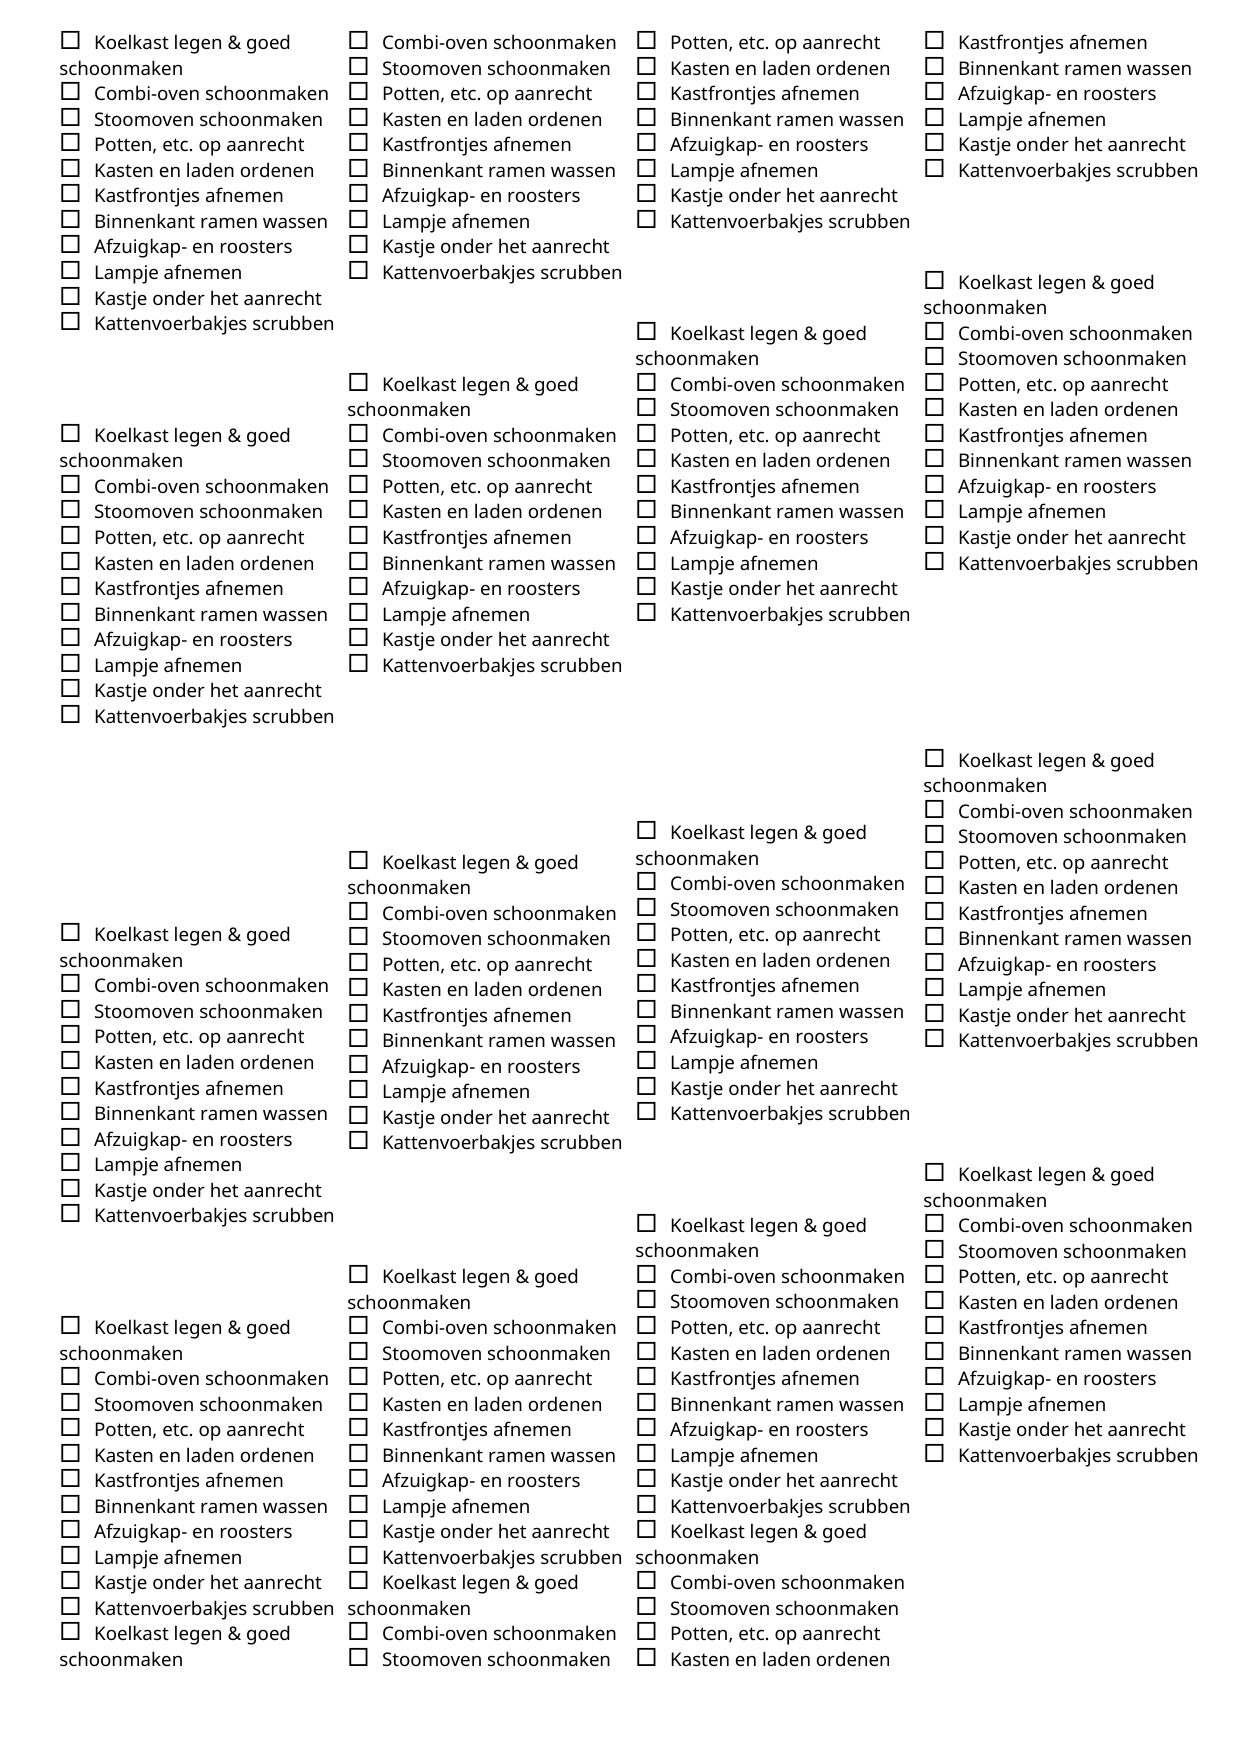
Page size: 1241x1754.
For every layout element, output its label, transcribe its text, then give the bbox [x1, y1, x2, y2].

list Kastje onder het aanrecht [923, 524, 1211, 550]
list Lampje afnemen [347, 208, 635, 234]
list Kastje onder het aanrecht [347, 1519, 635, 1544]
list Afzuigkap- en roosters [923, 1366, 1211, 1391]
list Kastfrontjes afnemen [635, 473, 923, 499]
list Koelkast legen & goed schoonmaken [59, 1621, 347, 1672]
list Binnenkant ramen wassen [347, 1442, 635, 1468]
list Kasten en laden ordenen [923, 397, 1211, 422]
list Afzuigkap- en roosters [635, 1416, 923, 1442]
list Kastfrontjes afnemen [347, 132, 635, 157]
list Lampje afnemen [923, 977, 1211, 1002]
list Binnenkant ramen wassen [347, 550, 635, 575]
list Kastje onder het aanrecht [923, 132, 1211, 157]
list Kasten en laden ordenen [347, 499, 635, 524]
list Stoomoven schoonmaken [923, 346, 1211, 371]
list Koelkast legen & goed schoonmaken [59, 422, 347, 473]
list Afzuigkap- en roosters [347, 183, 635, 208]
list Afzuigkap- en roosters [59, 1518, 347, 1544]
list Kattenvoerbakjes scrubben [635, 1100, 923, 1126]
list Kattenvoerbakjes scrubben [59, 310, 347, 336]
list Potten, etc. op aanrecht [923, 1263, 1211, 1289]
list Kasten en laden ordenen [59, 550, 347, 575]
list Kastje onder het aanrecht [59, 677, 347, 703]
list Lampje afnemen [635, 550, 923, 575]
list Binnenkant ramen wassen [635, 998, 923, 1024]
list Stoomoven schoonmaken [347, 1646, 635, 1672]
list Kattenvoerbakjes scrubben [347, 652, 635, 677]
list Kastfrontjes afnemen [347, 524, 635, 550]
list Binnenkant ramen wassen [59, 208, 347, 234]
list Kasten en laden ordenen [635, 55, 923, 81]
list Kasten en laden ordenen [347, 1391, 635, 1417]
list Afzuigkap- en roosters [347, 575, 635, 601]
list Kasten en laden ordenen [635, 947, 923, 973]
list Binnenkant ramen wassen [59, 1493, 347, 1518]
list Potten, etc. op aanrecht [923, 849, 1211, 874]
list Combi-oven schoonmaken [923, 1212, 1211, 1238]
list Afzuigkap- en roosters [635, 524, 923, 550]
list Afzuigkap- en roosters [59, 626, 347, 652]
list Kattenvoerbakjes scrubben [923, 1028, 1211, 1053]
list Potten, etc. op aanrecht [923, 371, 1211, 397]
list Combi-oven schoonmaken [923, 320, 1211, 346]
list Afzuigkap- en roosters [635, 1024, 923, 1049]
list Kattenvoerbakjes scrubben [635, 601, 923, 626]
list Kastje onder het aanrecht [59, 1569, 347, 1595]
list Kattenvoerbakjes scrubben [347, 1130, 635, 1155]
list Kasten en laden ordenen [347, 977, 635, 1002]
list Kastfrontjes afnemen [923, 29, 1211, 55]
list Koelkast legen & goed schoonmaken [59, 922, 347, 973]
list Kastfrontjes afnemen [923, 422, 1211, 448]
list Kattenvoerbakjes scrubben [923, 1442, 1211, 1468]
list Stoomoven schoonmaken [347, 926, 635, 951]
list Binnenkant ramen wassen [635, 1391, 923, 1416]
list Stoomoven schoonmaken [635, 397, 923, 422]
list Kattenvoerbakjes scrubben [635, 208, 923, 234]
list Binnenkant ramen wassen [923, 1340, 1211, 1366]
list Lampje afnemen [635, 1049, 923, 1075]
list Kastje onder het aanrecht [347, 234, 635, 259]
list Combi-oven schoonmaken [347, 422, 635, 448]
list Kastfrontjes afnemen [635, 973, 923, 998]
list Combi-oven schoonmaken [347, 29, 635, 55]
list Combi-oven schoonmaken [59, 473, 347, 499]
list Potten, etc. op aanrecht [59, 132, 347, 157]
list Binnenkant ramen wassen [635, 106, 923, 132]
list Koelkast legen & goed schoonmaken [347, 849, 635, 900]
list Kasten en laden ordenen [59, 1049, 347, 1075]
list Afzuigkap- en roosters [923, 473, 1211, 499]
list Kastje onder het aanrecht [635, 183, 923, 208]
list Potten, etc. op aanrecht [635, 922, 923, 947]
list Binnenkant ramen wassen [635, 499, 923, 524]
list Koelkast legen & goed schoonmaken [635, 320, 923, 371]
list Stoomoven schoonmaken [347, 1340, 635, 1366]
list Potten, etc. op aanrecht [347, 1366, 635, 1391]
list Combi-oven schoonmaken [59, 81, 347, 106]
list Stoomoven schoonmaken [635, 1595, 923, 1621]
list Lampje afnemen [347, 1079, 635, 1104]
list Kasten en laden ordenen [635, 1646, 923, 1672]
list Binnenkant ramen wassen [923, 55, 1211, 81]
list Potten, etc. op aanrecht [635, 1314, 923, 1340]
list Stoomoven schoonmaken [347, 55, 635, 81]
list Stoomoven schoonmaken [635, 896, 923, 922]
list Binnenkant ramen wassen [59, 601, 347, 626]
list Kastfrontjes afnemen [635, 81, 923, 106]
list Potten, etc. op aanrecht [59, 1024, 347, 1049]
list Combi-oven schoonmaken [347, 900, 635, 926]
list Lampje afnemen [923, 106, 1211, 132]
list Kastje onder het aanrecht [347, 626, 635, 652]
list Combi-oven schoonmaken [635, 371, 923, 397]
list Kastfrontjes afnemen [59, 1075, 347, 1100]
list Potten, etc. op aanrecht [635, 29, 923, 55]
list Stoomoven schoonmaken [59, 1391, 347, 1416]
list Kastfrontjes afnemen [347, 1002, 635, 1028]
list Lampje afnemen [59, 652, 347, 677]
list Binnenkant ramen wassen [923, 926, 1211, 951]
list Lampje afnemen [635, 157, 923, 183]
list Afzuigkap- en roosters [923, 951, 1211, 977]
list Kastfrontjes afnemen [59, 1467, 347, 1493]
list Lampje afnemen [923, 499, 1211, 524]
list Combi-oven schoonmaken [635, 1263, 923, 1289]
list Kastje onder het aanrecht [347, 1104, 635, 1130]
list Kastje onder het aanrecht [59, 1177, 347, 1202]
list Kastfrontjes afnemen [59, 575, 347, 601]
list Koelkast legen & goed schoonmaken [923, 747, 1211, 798]
list Afzuigkap- en roosters [347, 1053, 635, 1079]
list Afzuigkap- en roosters [347, 1468, 635, 1493]
list Koelkast legen & goed schoonmaken [347, 1570, 635, 1621]
list Combi-oven schoonmaken [635, 1569, 923, 1595]
list Koelkast legen & goed schoonmaken [347, 371, 635, 422]
list Potten, etc. op aanrecht [59, 1416, 347, 1442]
list Combi-oven schoonmaken [59, 973, 347, 998]
list Kattenvoerbakjes scrubben [347, 1544, 635, 1570]
list Kastje onder het aanrecht [923, 1417, 1211, 1442]
list Combi-oven schoonmaken [347, 1314, 635, 1340]
list Potten, etc. op aanrecht [347, 951, 635, 977]
list Lampje afnemen [347, 1493, 635, 1519]
list Kastfrontjes afnemen [923, 1314, 1211, 1340]
list Koelkast legen & goed schoonmaken [923, 269, 1211, 320]
list Kastje onder het aanrecht [59, 285, 347, 310]
list Kastje onder het aanrecht [635, 575, 923, 601]
list Potten, etc. op aanrecht [635, 422, 923, 448]
list Stoomoven schoonmaken [59, 499, 347, 524]
list Binnenkant ramen wassen [59, 1100, 347, 1126]
list Combi-oven schoonmaken [59, 1365, 347, 1391]
list Combi-oven schoonmaken [635, 871, 923, 896]
list Lampje afnemen [59, 1544, 347, 1569]
list Kasten en laden ordenen [59, 1442, 347, 1467]
list Kattenvoerbakjes scrubben [635, 1493, 923, 1518]
list Kastfrontjes afnemen [635, 1365, 923, 1391]
list Kastfrontjes afnemen [923, 900, 1211, 926]
list Stoomoven schoonmaken [923, 823, 1211, 849]
list Kattenvoerbakjes scrubben [347, 259, 635, 285]
list Stoomoven schoonmaken [923, 1238, 1211, 1263]
list Afzuigkap- en roosters [59, 1126, 347, 1151]
list Kattenvoerbakjes scrubben [923, 550, 1211, 575]
list Kastfrontjes afnemen [59, 183, 347, 208]
list Kasten en laden ordenen [347, 106, 635, 132]
list Lampje afnemen [347, 601, 635, 626]
list Kattenvoerbakjes scrubben [59, 1202, 347, 1228]
list Stoomoven schoonmaken [59, 998, 347, 1024]
list Lampje afnemen [59, 259, 347, 285]
list Potten, etc. op aanrecht [635, 1621, 923, 1646]
list Combi-oven schoonmaken [923, 798, 1211, 823]
list Potten, etc. op aanrecht [347, 473, 635, 499]
list Lampje afnemen [923, 1391, 1211, 1417]
list Koelkast legen & goed schoonmaken [635, 1518, 923, 1569]
list Kasten en laden ordenen [923, 1289, 1211, 1314]
list Afzuigkap- en roosters [635, 132, 923, 157]
list Binnenkant ramen wassen [923, 448, 1211, 473]
list Kastfrontjes afnemen [347, 1417, 635, 1442]
list Kastje onder het aanrecht [635, 1467, 923, 1493]
list Kattenvoerbakjes scrubben [923, 157, 1211, 183]
list Combi-oven schoonmaken [347, 1621, 635, 1646]
list Lampje afnemen [59, 1151, 347, 1177]
list Lampje afnemen [635, 1442, 923, 1467]
list Binnenkant ramen wassen [347, 1028, 635, 1053]
list Kattenvoerbakjes scrubben [59, 703, 347, 728]
list Kattenvoerbakjes scrubben [59, 1595, 347, 1621]
list Potten, etc. op aanrecht [347, 81, 635, 106]
list Afzuigkap- en roosters [923, 81, 1211, 106]
list Koelkast legen & goed schoonmaken [59, 1314, 347, 1365]
list Afzuigkap- en roosters [59, 234, 347, 259]
list Stoomoven schoonmaken [347, 448, 635, 473]
list Kastje onder het aanrecht [635, 1075, 923, 1100]
list Koelkast legen & goed schoonmaken [635, 1212, 923, 1263]
list Kasten en laden ordenen [635, 1340, 923, 1365]
list Kastje onder het aanrecht [923, 1002, 1211, 1028]
list Koelkast legen & goed schoonmaken [347, 1263, 635, 1314]
list Koelkast legen & goed schoonmaken [635, 819, 923, 871]
list Koelkast legen & goed schoonmaken [59, 29, 347, 81]
list Kasten en laden ordenen [59, 157, 347, 183]
list Koelkast legen & goed schoonmaken [923, 1161, 1211, 1212]
list Stoomoven schoonmaken [59, 106, 347, 132]
list Kasten en laden ordenen [923, 874, 1211, 900]
list Kasten en laden ordenen [635, 448, 923, 473]
list Binnenkant ramen wassen [347, 157, 635, 183]
list Stoomoven schoonmaken [635, 1289, 923, 1314]
list Potten, etc. op aanrecht [59, 524, 347, 550]
